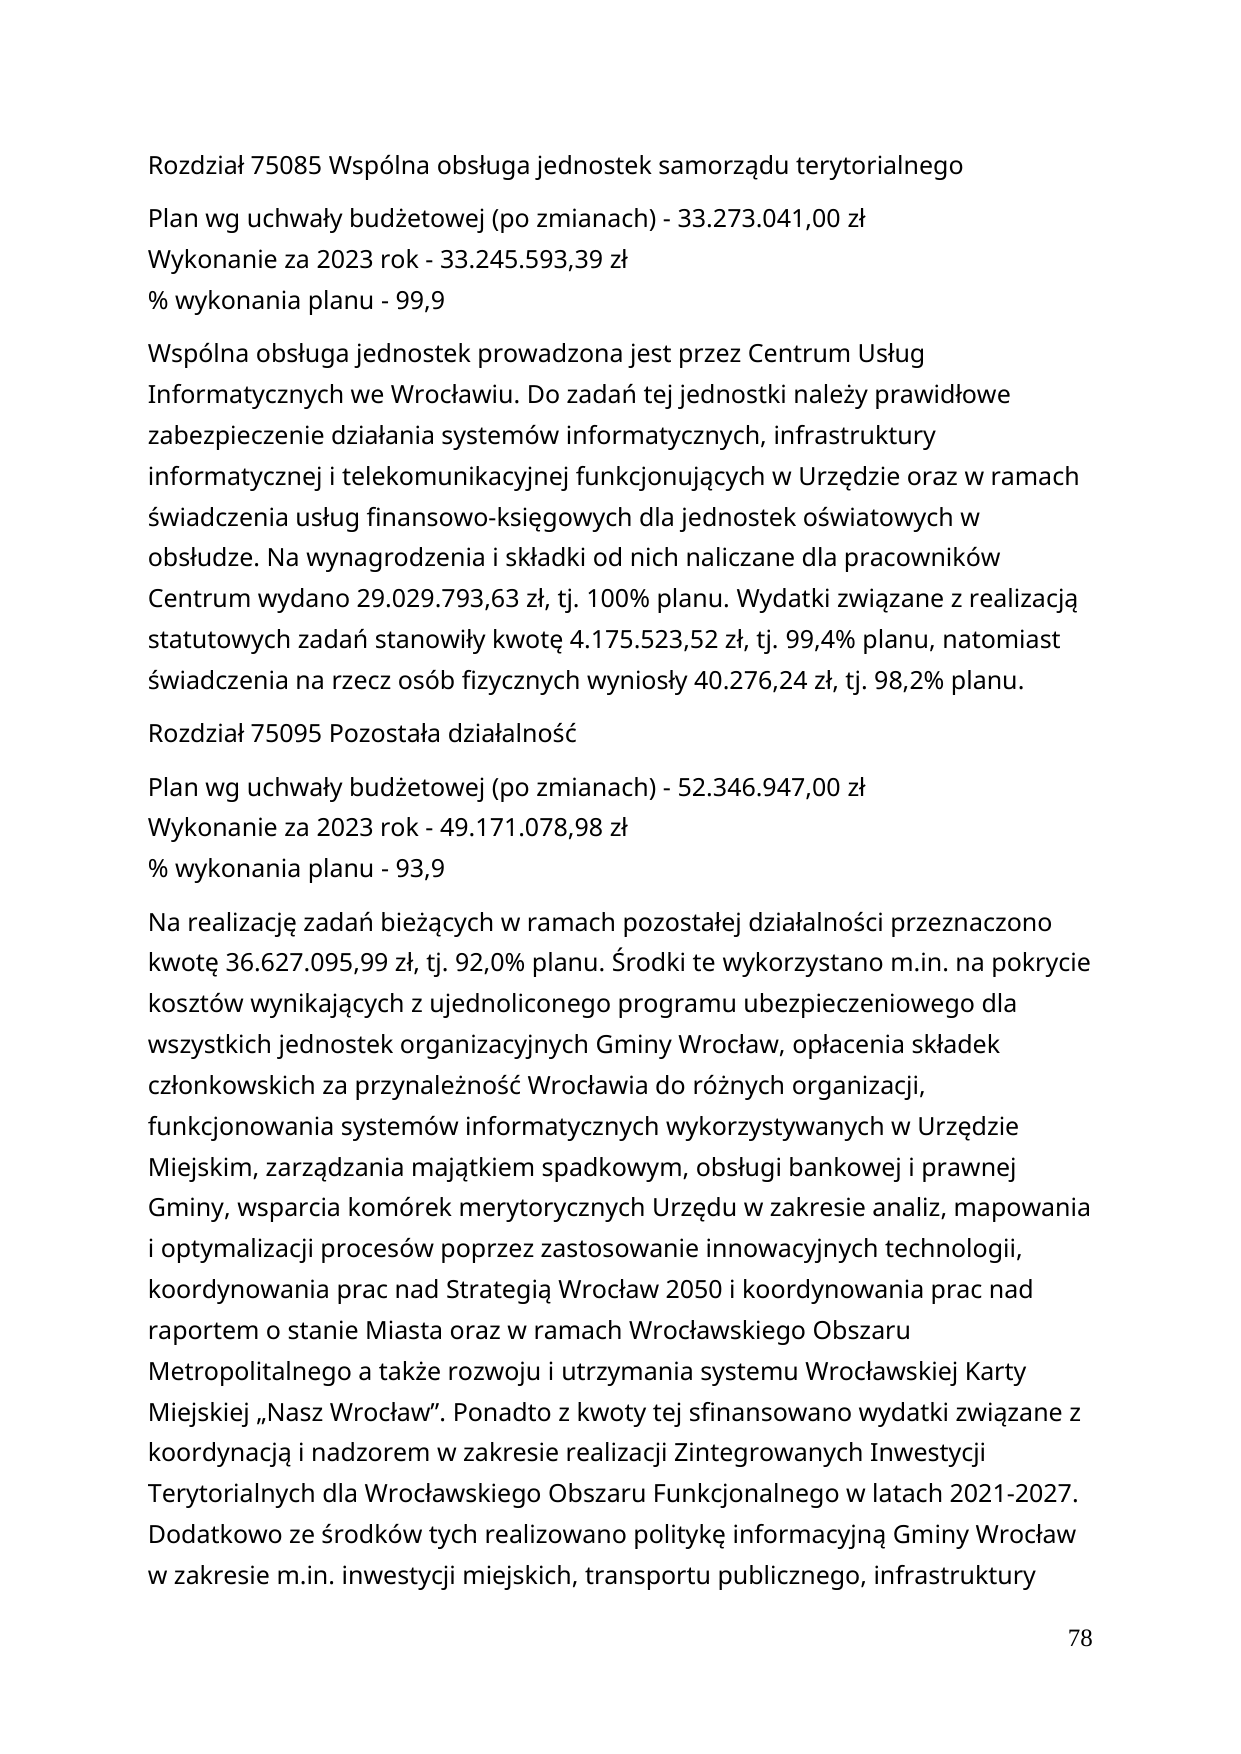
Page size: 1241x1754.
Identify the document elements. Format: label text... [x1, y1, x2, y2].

text Plan wg uchwały budżetowej (po zmianach) - 52.346.947,00 zł [148, 769, 1093, 803]
text Rozdział 75095 Pozostała działalność [148, 716, 1093, 750]
text % wykonania planu - 99,9 [148, 283, 1093, 317]
text Rozdział 75085 Wspólna obsługa jednostek samorządu terytorialnego [148, 148, 1093, 182]
text Wspólna obsługa jednostek prowadzona jest przez Centrum Usług Informatycznych we Wrocławiu. Do zadań tej jednostki należy prawidłowe zabezpieczenie działania systemów informatycznych, infrastruktury informatycznej i telekomunikacyjnej funkcjonujących w Urzędzie oraz w ramach świadczenia usług finansowo-księgowych dla jednostek oświatowych w obsłudze. Na wynagrodzenia i składki od nich naliczane dla pracowników Centrum wydano 29.029.793,63 zł, tj. 100% planu. Wydatki związane z realizacją statutowych zadań stanowiły kwotę 4.175.523,52 zł, tj. 99,4% planu, natomiast świadczenia na rzecz osób fizycznych wyniosły 40.276,24 zł, tj. 98,2% planu. [148, 336, 1093, 697]
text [148, 904, 1093, 1592]
text Wykonanie za 2023 rok - 49.171.078,98 zł [148, 810, 1093, 844]
text Plan wg uchwały budżetowej (po zmianach) - 33.273.041,00 zł [148, 201, 1093, 235]
text % wykonania planu - 93,9 [148, 851, 1093, 885]
text Wykonanie za 2023 rok - 33.245.593,39 zł [148, 242, 1093, 276]
